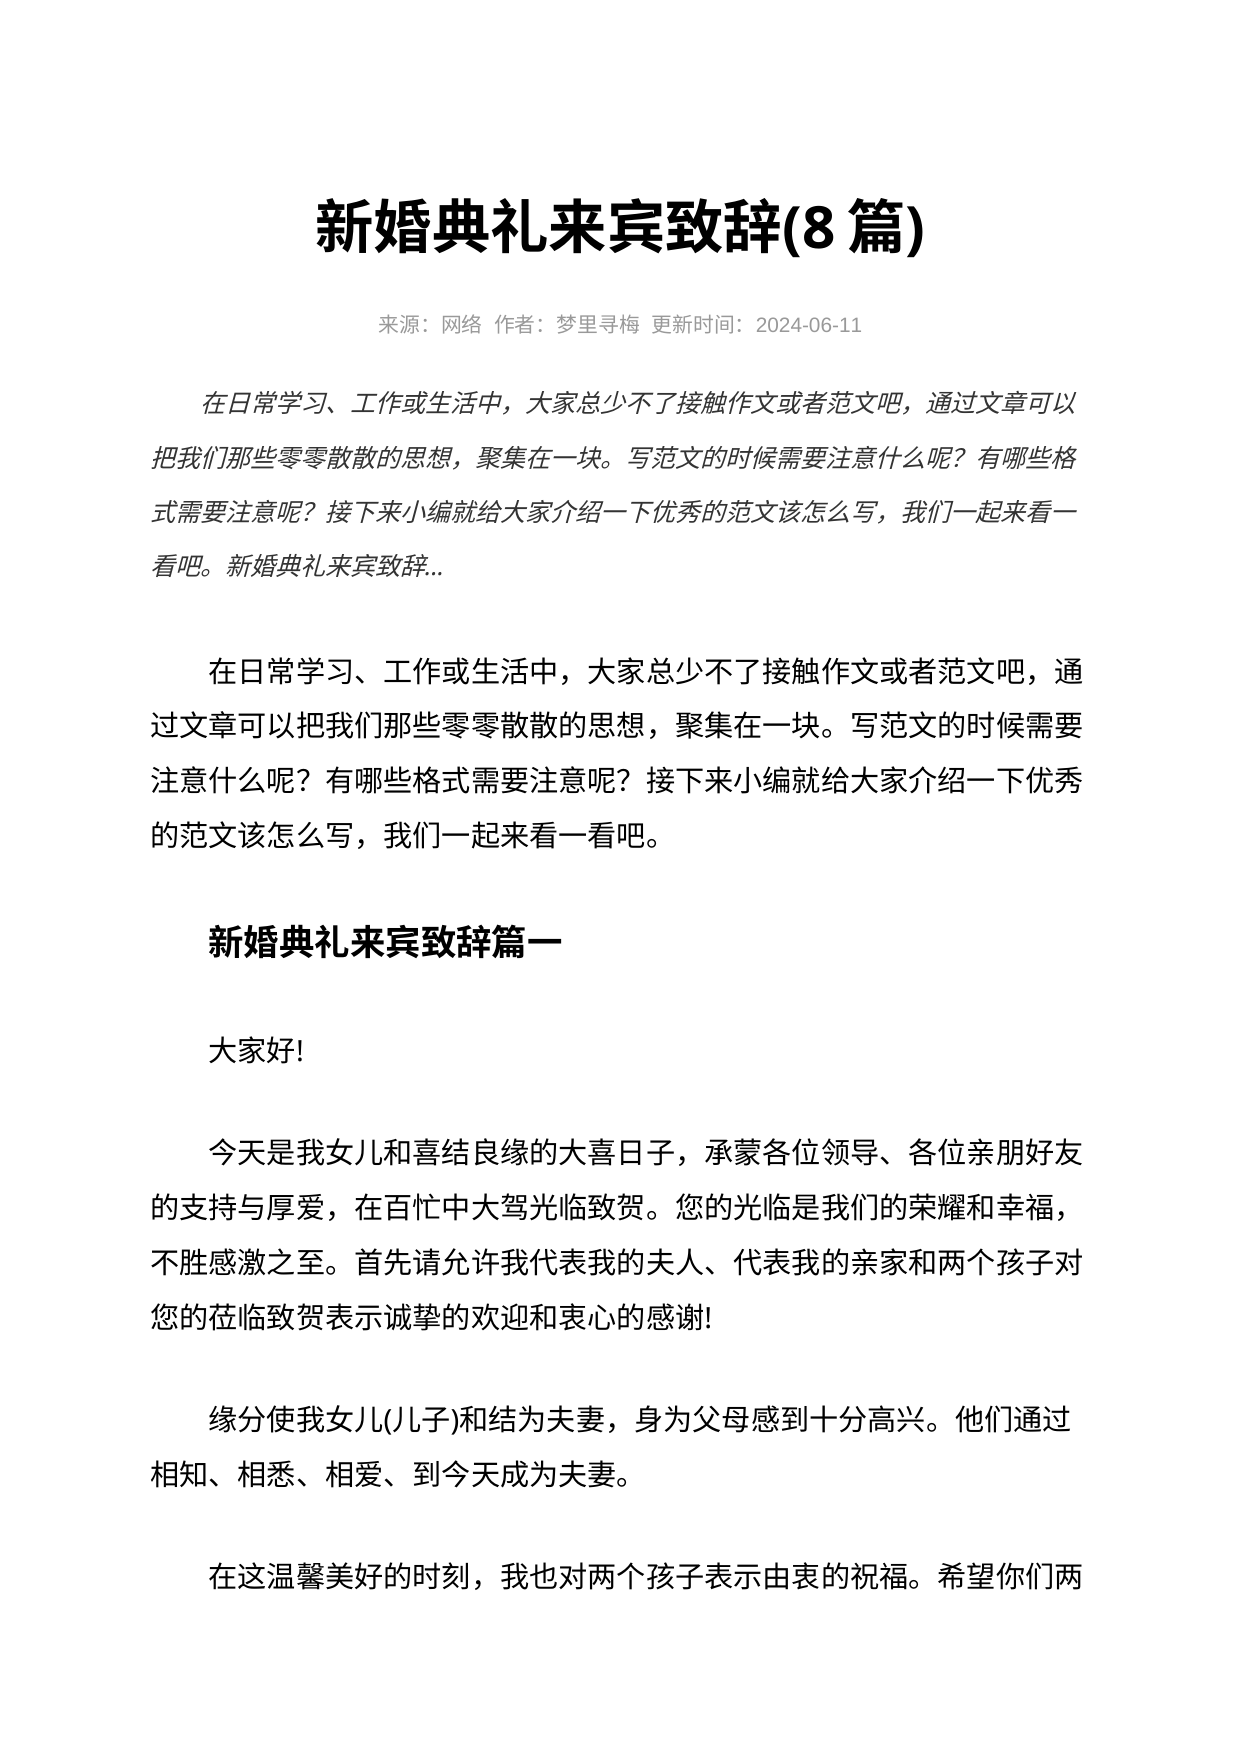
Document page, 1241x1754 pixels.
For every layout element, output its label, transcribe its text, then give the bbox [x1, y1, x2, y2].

text 在日常学习、工作或生活中，大家总少不了接触作文或者范文吧，通过文章可以把我们那些零零散散的思想，聚集在一块。写范文的时候需要注意什么呢？有哪些格式需要注意呢？接下来小编就给大家介绍一下优秀的范文该怎么写，我们一起来看一看吧。 [150, 648, 1090, 855]
subtitle 新婚典礼来宾致辞(8篇) [150, 181, 1090, 266]
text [150, 1553, 1090, 1596]
text 在日常学习、工作或生活中，大家总少不了接触作文或者范文吧，通过文章可以把我们那些零零散散的思想，聚集在一块。写范文的时候需要注意什么呢？有哪些格式需要注意呢？接下来小编就给大家介绍一下优秀的范文该怎么写，我们一起来看一看吧。新婚典礼来宾致辞... [150, 384, 1090, 583]
text 大家好! [150, 1028, 1090, 1070]
text 缘分使我女儿(儿子)和结为夫妻，身为父母感到十分高兴。他们通过相知、相悉、相爱、到今天成为夫妻。 [150, 1397, 1090, 1494]
text 来源：网络 作者：梦里寻梅 更新时间：2024-06-11 [150, 313, 1090, 337]
text 今天是我女儿和喜结良缘的大喜日子，承蒙各位领导、各位亲朋好友的支持与厚爱，在百忙中大驾光临致贺。您的光临是我们的荣耀和幸福，不胜感激之至。首先请允许我代表我的夫人、代表我的亲家和两个孩子对您的莅临致贺表示诚挚的欢迎和衷心的感谢! [150, 1130, 1090, 1337]
text 新婚典礼来宾致辞篇一 [150, 914, 1090, 966]
